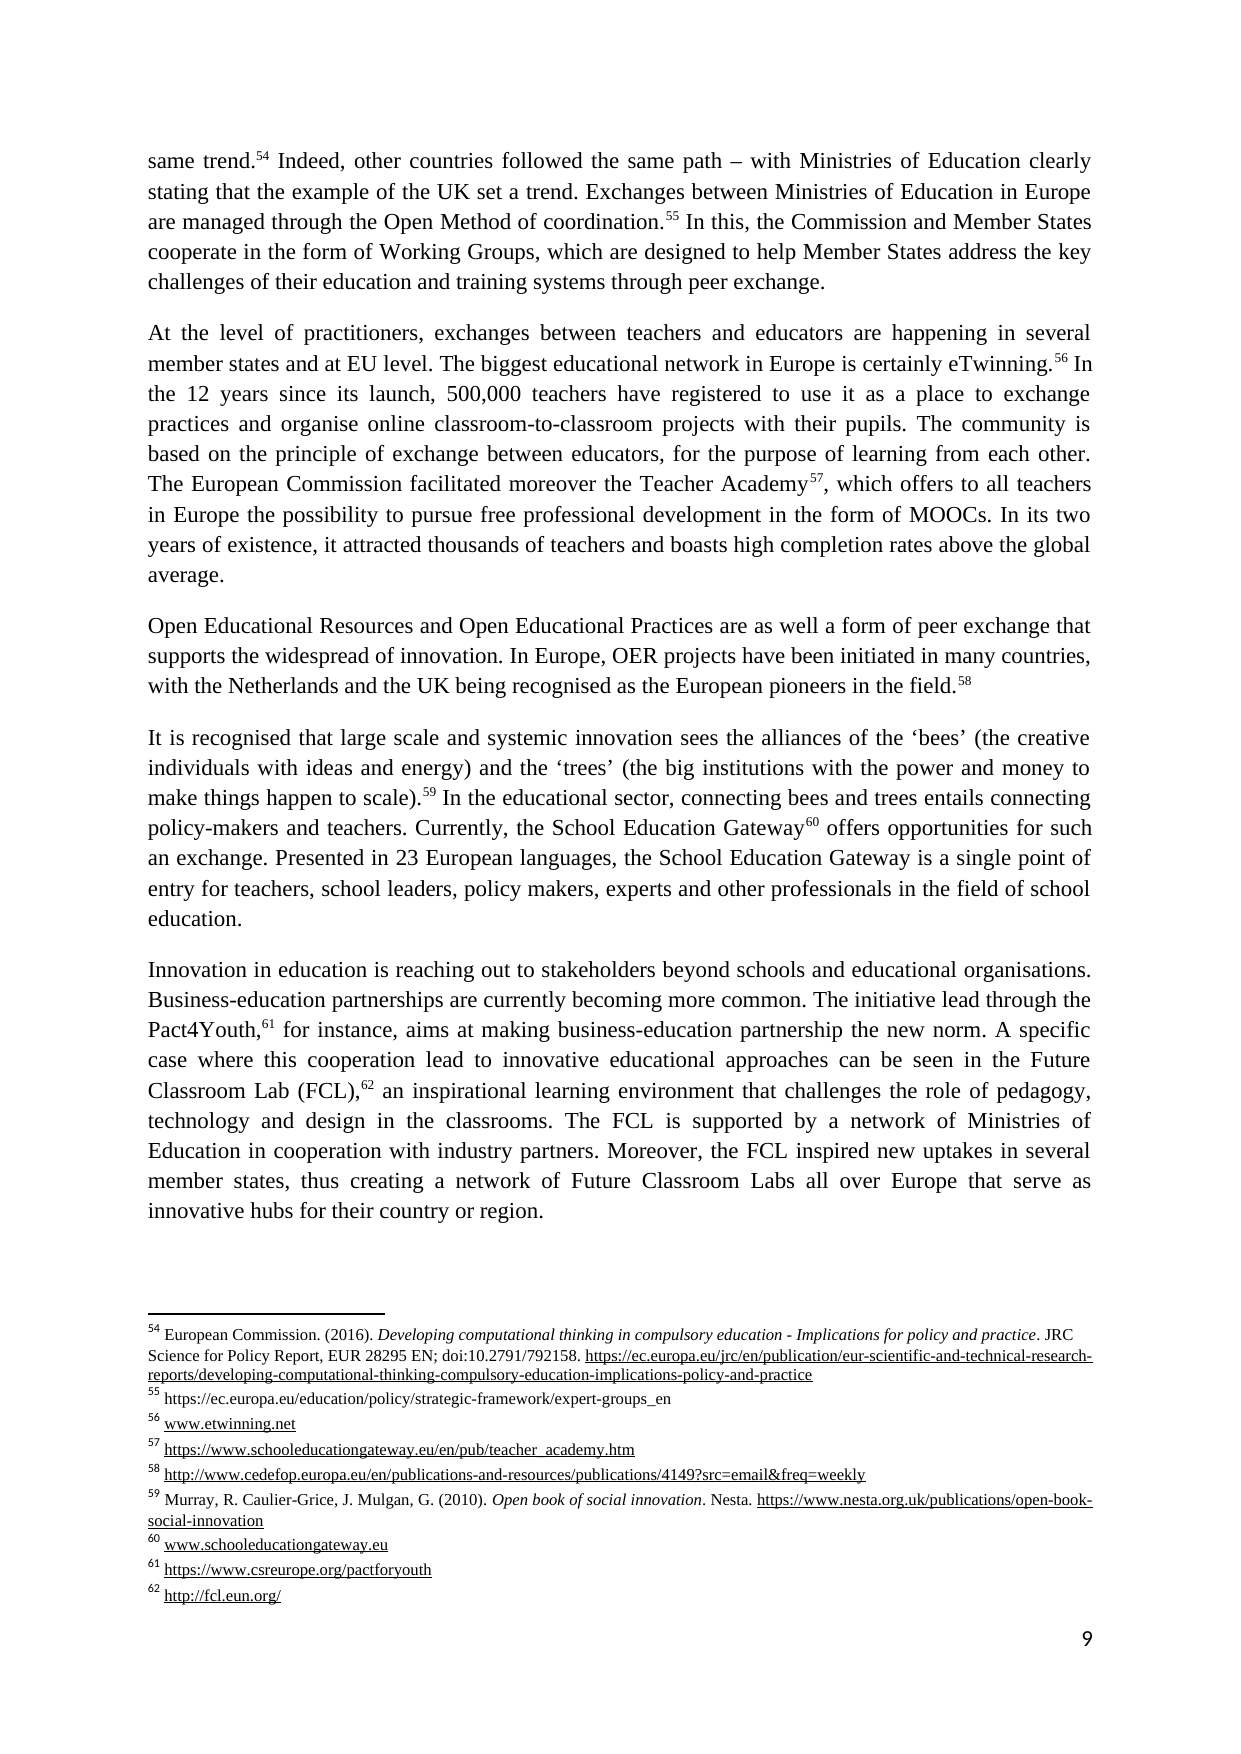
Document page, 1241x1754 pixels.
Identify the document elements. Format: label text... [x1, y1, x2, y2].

text Open Educational Resources and Open Educational Practices are as well a form of peer exchange that supports the widespread of innovation. In Europe, OER projects have been initiated in many countries, with the Netherlands and the UK being recognised as the European pioneers in the field. [148, 612, 1093, 699]
text At the level of practitioners, exchanges between teachers and educators are happening in several member states and at EU level. The biggest educational network in Europe is certainly eTwinning. In the 12 years since its launch, 500,000 teachers have registered to use it as a place to exchange practices and organise online classroom-to-classroom projects with their pupils. The community is based on the principle of exchange between educators, for the purpose of learning from each other. The European Commission facilitated moreover the Teacher Academy, which offers to all teachers in Europe the possibility to pursue free professional development in the form of MOOCs. In its two years of existence, it attracted thousands of teachers and boasts high completion rates above the global average. [148, 319, 1093, 587]
text It is recognised that large scale and systemic innovation sees the alliances of the ‘bees’ (the creative individuals with ideas and energy) and the ‘trees’ (the big institutions with the power and money to make things happen to scale). In the educational sector, connecting bees and trees entails connecting policy-makers and teachers. Currently, the School Education Gateway offers opportunities for such an exchange. Presented in 23 European languages, the School Education Gateway is a single point of entry for teachers, school leaders, policy makers, experts and other professionals in the field of school education. [148, 724, 1093, 931]
text Innovation in education is reaching out to stakeholders beyond schools and educational organisations. Business-education partnerships are currently becoming more common. The initiative lead through the Pact4Youth, for instance, aims at making business-education partnership the new norm. A specific case where this cooperation lead to innovative educational approaches can be seen in the Future Classroom Lab (FCL), an inspirational learning environment that challenges the role of pedagogy, technology and design in the classrooms. The FCL is supported by a network of Ministries of Education in cooperation with industry partners. Moreover, the FCL inspired new uptakes in several member states, thus creating a network of Future Classroom Labs all over Europe that serve as innovative hubs for their country or region. [148, 956, 1093, 1224]
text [148, 148, 1093, 295]
